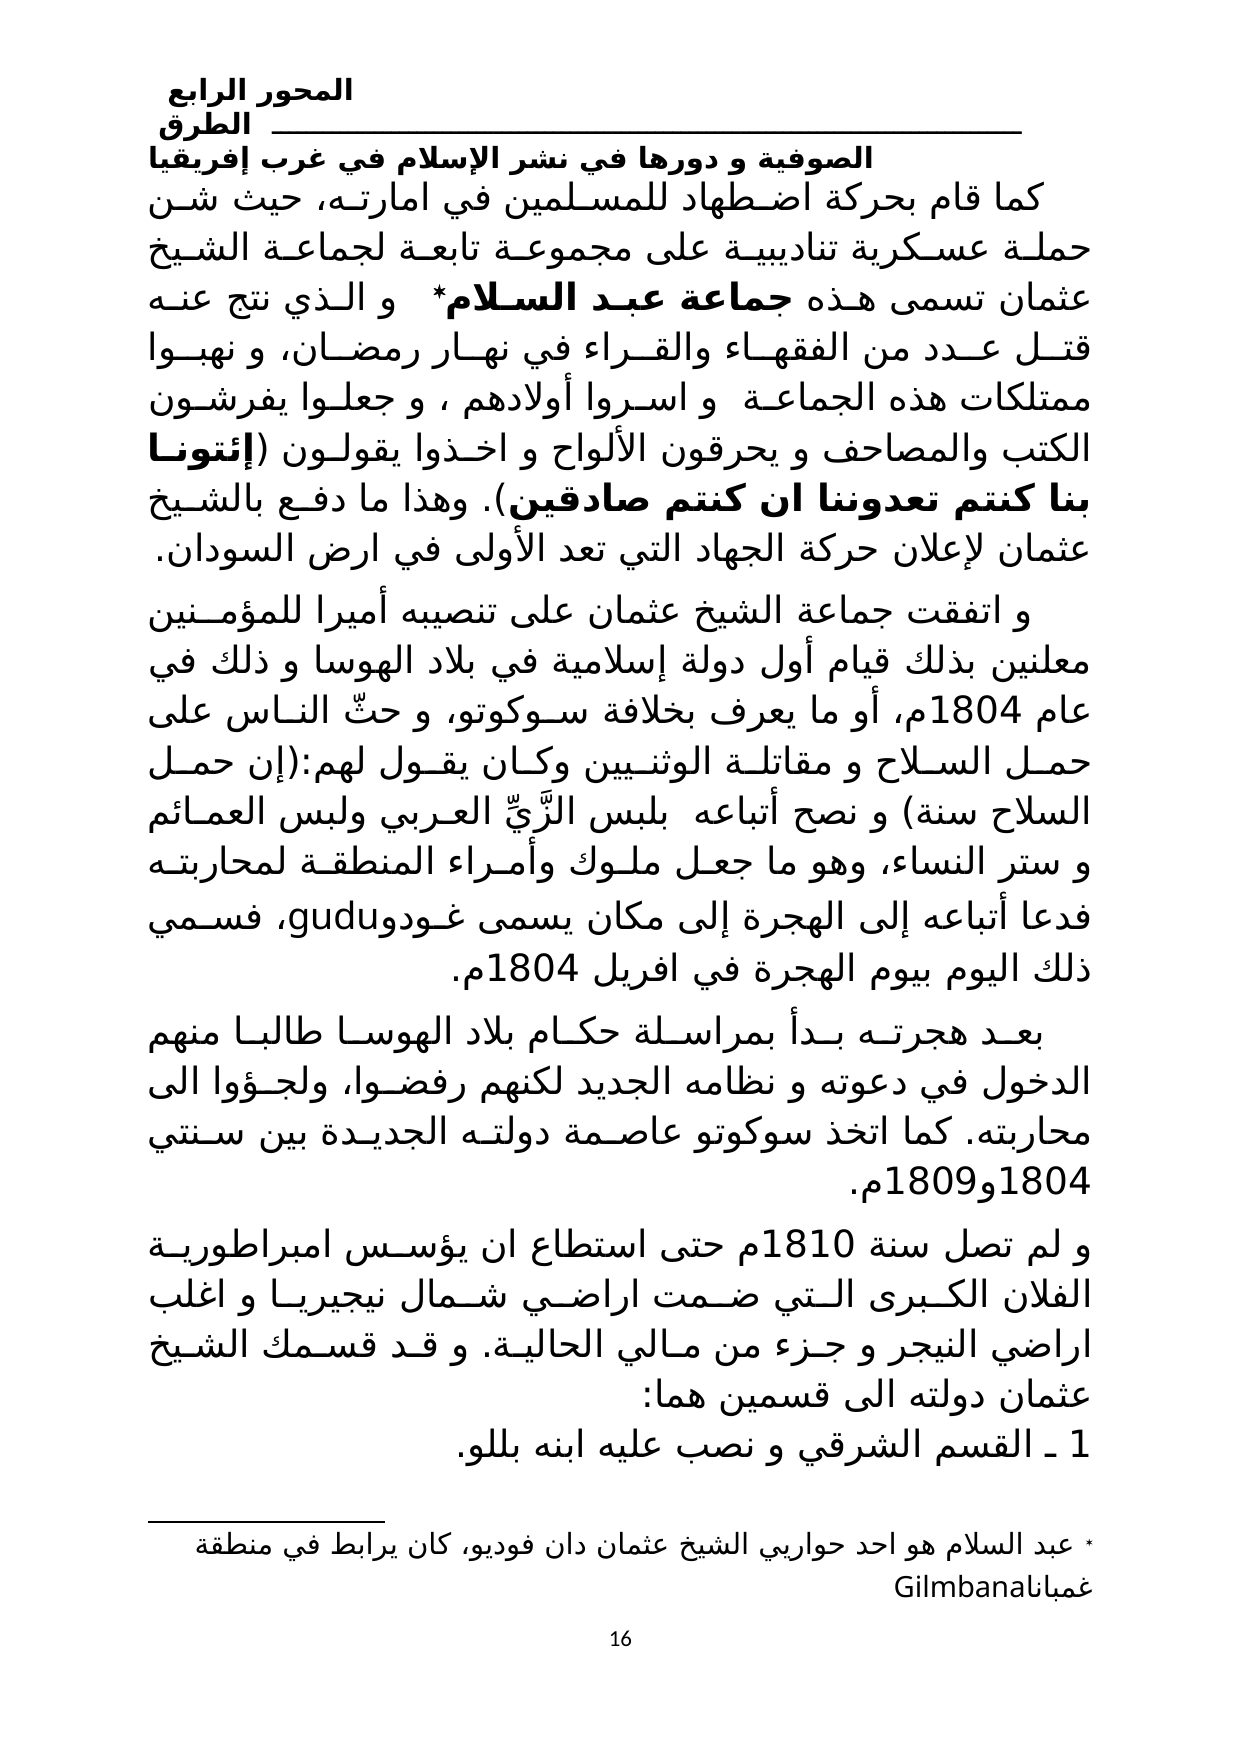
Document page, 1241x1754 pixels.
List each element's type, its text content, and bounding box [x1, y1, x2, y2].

text كما قام بحركة اضطهاد للمسلمين في امارته، حيث شن حملة عسكرية تناديبية على مجموعة تابعة لجماعة الشيخ عثمان تسمى هذه جماعة عبد السلام و الذي نتج عنه قتل عدد من الفقهاء والقراء في نهار رمضان، و نهبوا ممتلكات هذه الجماعة و اسروا أولادهم ، و جعلوا يفرشون الكتب والمصاحف و يحرقون الألواح و اخذوا يقولون (إئتونا بنا كنتم تعدوننا ان كنتم صادقين). وهذا ما دفع بالشيخ عثمان لإعلان حركة الجهاد التي تعد الأولى في ارض السودان. [148, 176, 1093, 570]
text و اتفقت جماعة الشيخ عثمان على تنصيبه أميرا للمؤمنين معلنين بذلك قيام أول دولة إسلامية في بلاد الهوسا و ذلك في عام 1804م، أو ما يعرف بخلافة سوكوتو، و حثّ الناس على حمل السلاح و مقاتلة الوثنيين وكان يقول لهم:(إن حمل السلاح سنة) و نصح أتباعه بلبس الزَّيِّ العربي ولبس العمائم و ستر النساء، وهو ما جعل ملوك وأمراء المنطقة لمحاربته فدعا أتباعه إلى الهجرة إلى مكان يسمى غودوgudu، فسمي ذلك اليوم بيوم الهجرة في افريل 1804م. [148, 589, 1093, 991]
text 1 ـ القسم الشرقي و نصب عليه ابنه بللو. [148, 1423, 1093, 1467]
text و لم تصل سنة 1810م حتى استطاع ان يؤسس امبراطورية الفلان الكبرى التي ضمت اراضي شمال نيجيريا و اغلب اراضي النيجر و جزء من مالي الحالية. و قد قسمك الشيخ عثمان دولته الى قسمين هما: [148, 1223, 1093, 1417]
text بعد هجرته بدأ بمراسلة حكام بلاد الهوسا طالبا منهم الدخول في دعوته و نظامه الجديد لكنهم رفضوا، ولجؤوا الى محاربته. كما اتخذ سوكوتو عاصمة دولته الجديدة بين سنتي1804و1809م. [148, 1010, 1093, 1204]
